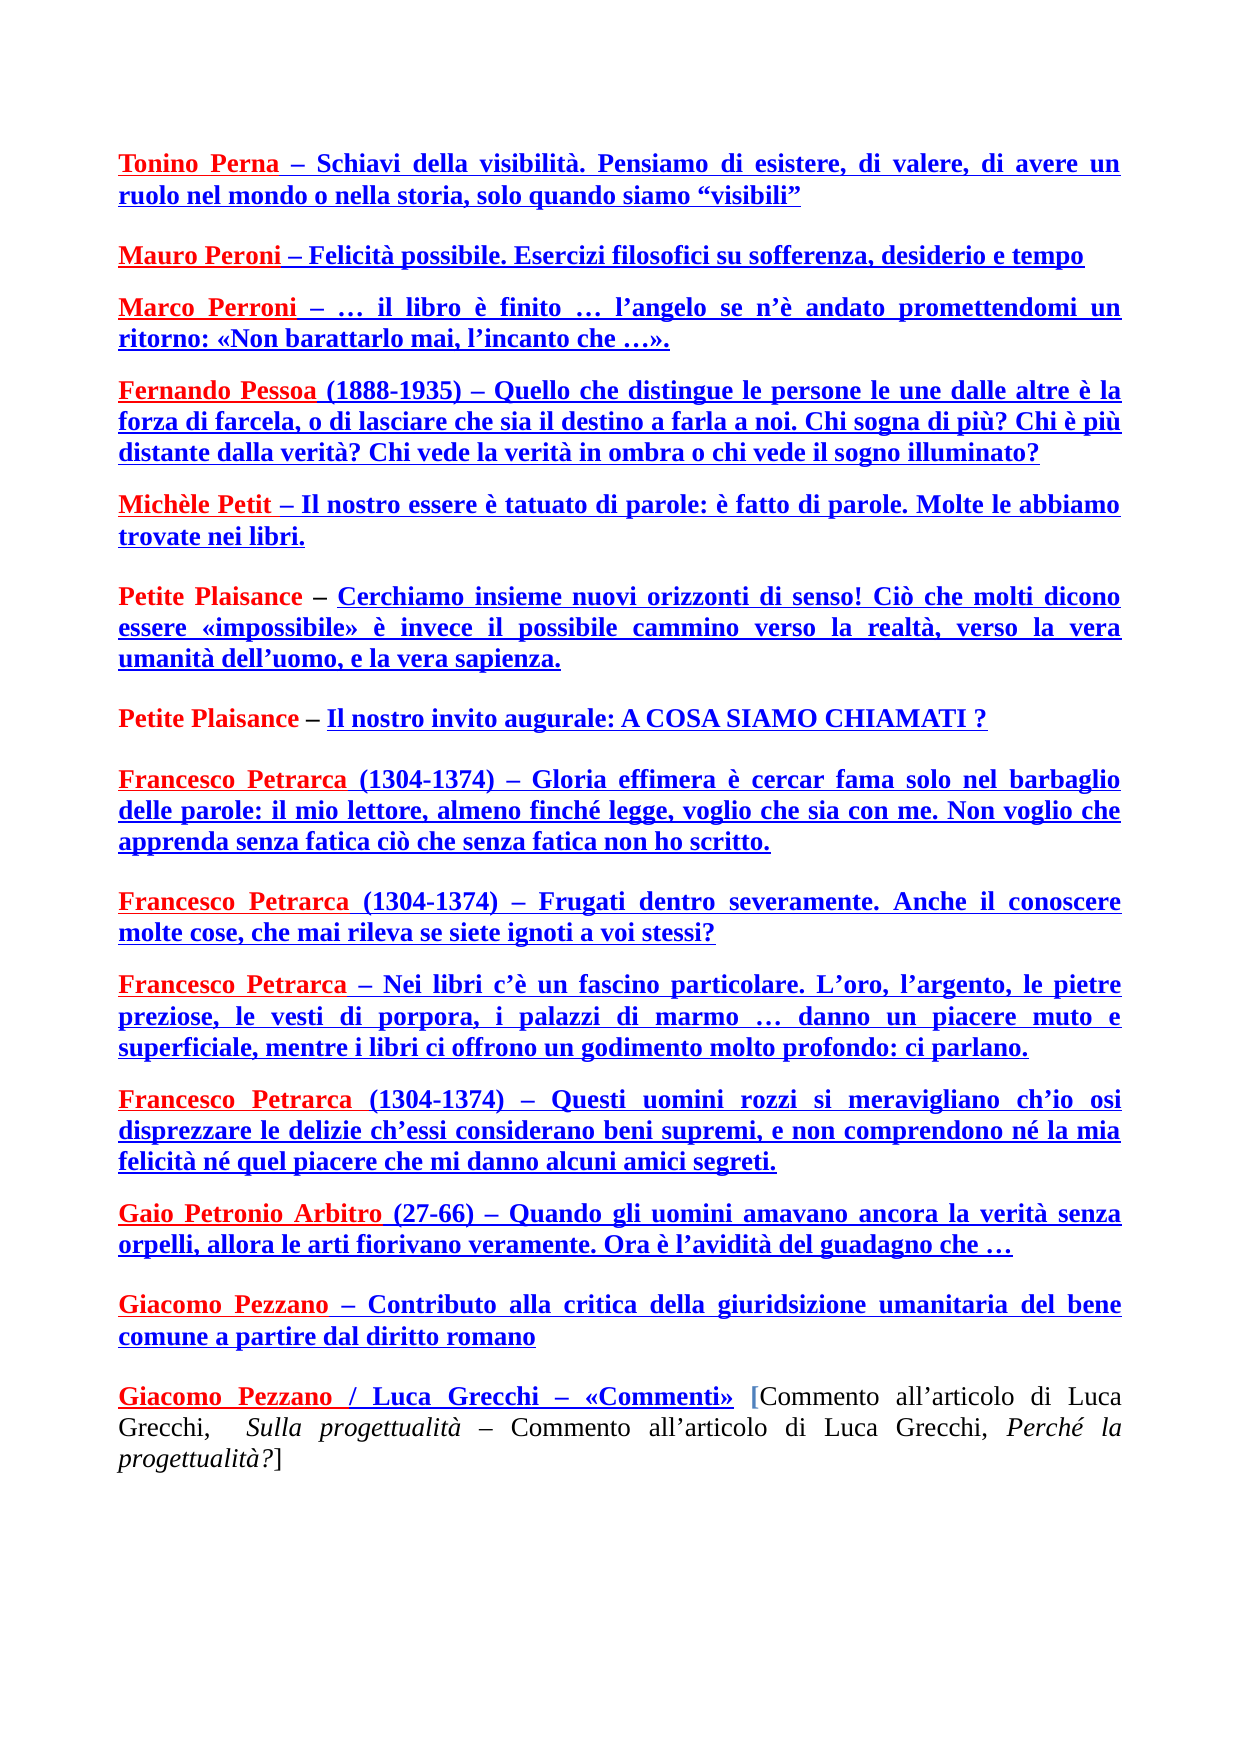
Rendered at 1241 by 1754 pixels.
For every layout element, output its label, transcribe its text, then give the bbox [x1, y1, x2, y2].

subtitle Fernando Pessoa (1888-1935) – Quello che distingue le persone le une dalle altre è la forza di farcela, o di lasciare che sia il destino a farla a noi. Chi sogna di più? Chi è più distante dalla verità? Chi vede la verità in ombra o chi vede il sogno illuminato? [118, 434, 1122, 468]
subtitle Petite Plaisance – Cerchiamo insieme nuovi orizzonti di senso! Ciò che molti dicono essere «impossibile» è invece il possibile cammino verso la realtà, verso la vera umanità dell’uomo, e la vera sapienza. [118, 640, 1122, 673]
subtitle Fernando Pessoa (1888-1935) – Quello che distingue le persone le une dalle altre è la forza di farcela, o di lasciare che sia il destino a farla a noi. Chi sogna di più? Chi è più distante dalla verità? Chi vede la verità in ombra o chi vede il sogno illuminato? [118, 374, 1122, 401]
subtitle Tonino Perna – Schiavi della visibilità. Pensiamo di esistere, di valere, di avere un ruolo nel mondo o nella storia, solo quando siamo “visibili” [118, 148, 1122, 210]
text Francesco Petrarca – Nei libri c’è un fascino particolare. L’oro, l’argento, le pietre preziose, le vesti di porpora, i palazzi di marmo … danno un piacere muto e superficiale, mentre i libri ci offrono un godimento molto profondo: ci parlano. [118, 968, 1122, 996]
subtitle Marco Perroni – … il libro è finito … l’angelo se n’è andato promettendomi un ritorno: «Non barattarlo mai, l’incanto che …». [118, 291, 1122, 318]
subtitle Petite Plaisance – Cerchiamo insieme nuovi orizzonti di senso! Ciò che molti dicono essere «impossibile» è invece il possibile cammino verso la realtà, verso la vera umanità dell’uomo, e la vera sapienza. [118, 580, 1122, 638]
subtitle Francesco Petrarca (1304-1374) – Gloria effimera è cercar fama solo nel barbaglio delle parole: il mio lettore, almeno finché legge, voglio che sia con me. Non voglio che apprenda senza fatica ciò che senza fatica non ho scritto. [118, 763, 1122, 856]
text Francesco Petrarca – Nei libri c’è un fascino particolare. L’oro, l’argento, le pietre preziose, le vesti di porpora, i palazzi di marmo … danno un piacere muto e superficiale, mentre i libri ci offrono un godimento molto profondo: ci parlano. [118, 1028, 1122, 1062]
subtitle Francesco Petrarca (1304-1374) – Frugati dentro severamente. Anche il conoscere molte cose, che mai rileva se siete ignoti a voi stessi? [118, 885, 1122, 913]
subtitle Fernando Pessoa (1888-1935) – Quello che distingue le persone le une dalle altre è la forza di farcela, o di lasciare che sia il destino a farla a noi. Chi sogna di più? Chi è più distante dalla verità? Chi vede la verità in ombra o chi vede il sogno illuminato? [118, 403, 1122, 432]
text Francesco Petrarca (1304-1374) – Questi uomini rozzi si meravigliano ch’io osi disprezzare le delizie ch’essi considerano beni supremi, e non comprendono né la mia felicità né quel piacere che mi danno alcuni amici segreti. [118, 1083, 1122, 1110]
text Gaio Petronio Arbitro (27-66) – Quando gli uomini amavano ancora la verità senza orpelli, allora le arti fiorivano veramente. Ora è l’avidità del guadagno che … [118, 1226, 1122, 1259]
text Francesco Petrarca (1304-1374) – Questi uomini rozzi si meravigliano ch’io osi disprezzare le delizie ch’essi considerano beni supremi, e non comprendono né la mia felicità né quel piacere che mi danno alcuni amici segreti. [118, 1111, 1122, 1176]
subtitle Giacomo Pezzano – Contributo alla critica della giuridsizione umanitaria del bene comune a partire dal diritto romano [118, 1288, 1122, 1316]
text Gaio Petronio Arbitro (27-66) – Quando gli uomini amavano ancora la verità senza orpelli, allora le arti fiorivano veramente. Ora è l’avidità del guadagno che … [118, 1197, 1122, 1224]
subtitle Francesco Petrarca (1304-1374) – Frugati dentro severamente. Anche il conoscere molte cose, che mai rileva se siete ignoti a voi stessi? [118, 914, 1122, 948]
subtitle Michèle Petit – Il nostro essere è tatuato di parole: è fatto di parole. Molte le abbiamo trovate nei libri. [118, 488, 1122, 551]
subtitle Giacomo Pezzano – Contributo alla critica della giuridsizione umanitaria del bene comune a partire dal diritto romano [118, 1317, 1122, 1351]
subtitle Mauro Peroni – Felicità possibile. Esercizi filosofici su sofferenza, desiderio e tempo [118, 239, 1122, 270]
subtitle Marco Perroni – … il libro è finito … l’angelo se n’è andato promettendomi un ritorno: «Non barattarlo mai, l’incanto che …». [118, 320, 1122, 353]
subtitle Petite Plaisance – Il nostro invito augurale: A COSA SIAMO CHIAMATI ? [118, 702, 1122, 734]
text Giacomo Pezzano / Luca Grecchi – «Commenti» [Commento all’articolo di Luca Grecchi, Sulla progettualità – Commento all’articolo di Luca Grecchi, Perché la progettualità?] [118, 1380, 1122, 1473]
text Francesco Petrarca – Nei libri c’è un fascino particolare. L’oro, l’argento, le pietre preziose, le vesti di porpora, i palazzi di marmo … danno un piacere muto e superficiale, mentre i libri ci offrono un godimento molto profondo: ci parlano. [118, 997, 1122, 1027]
